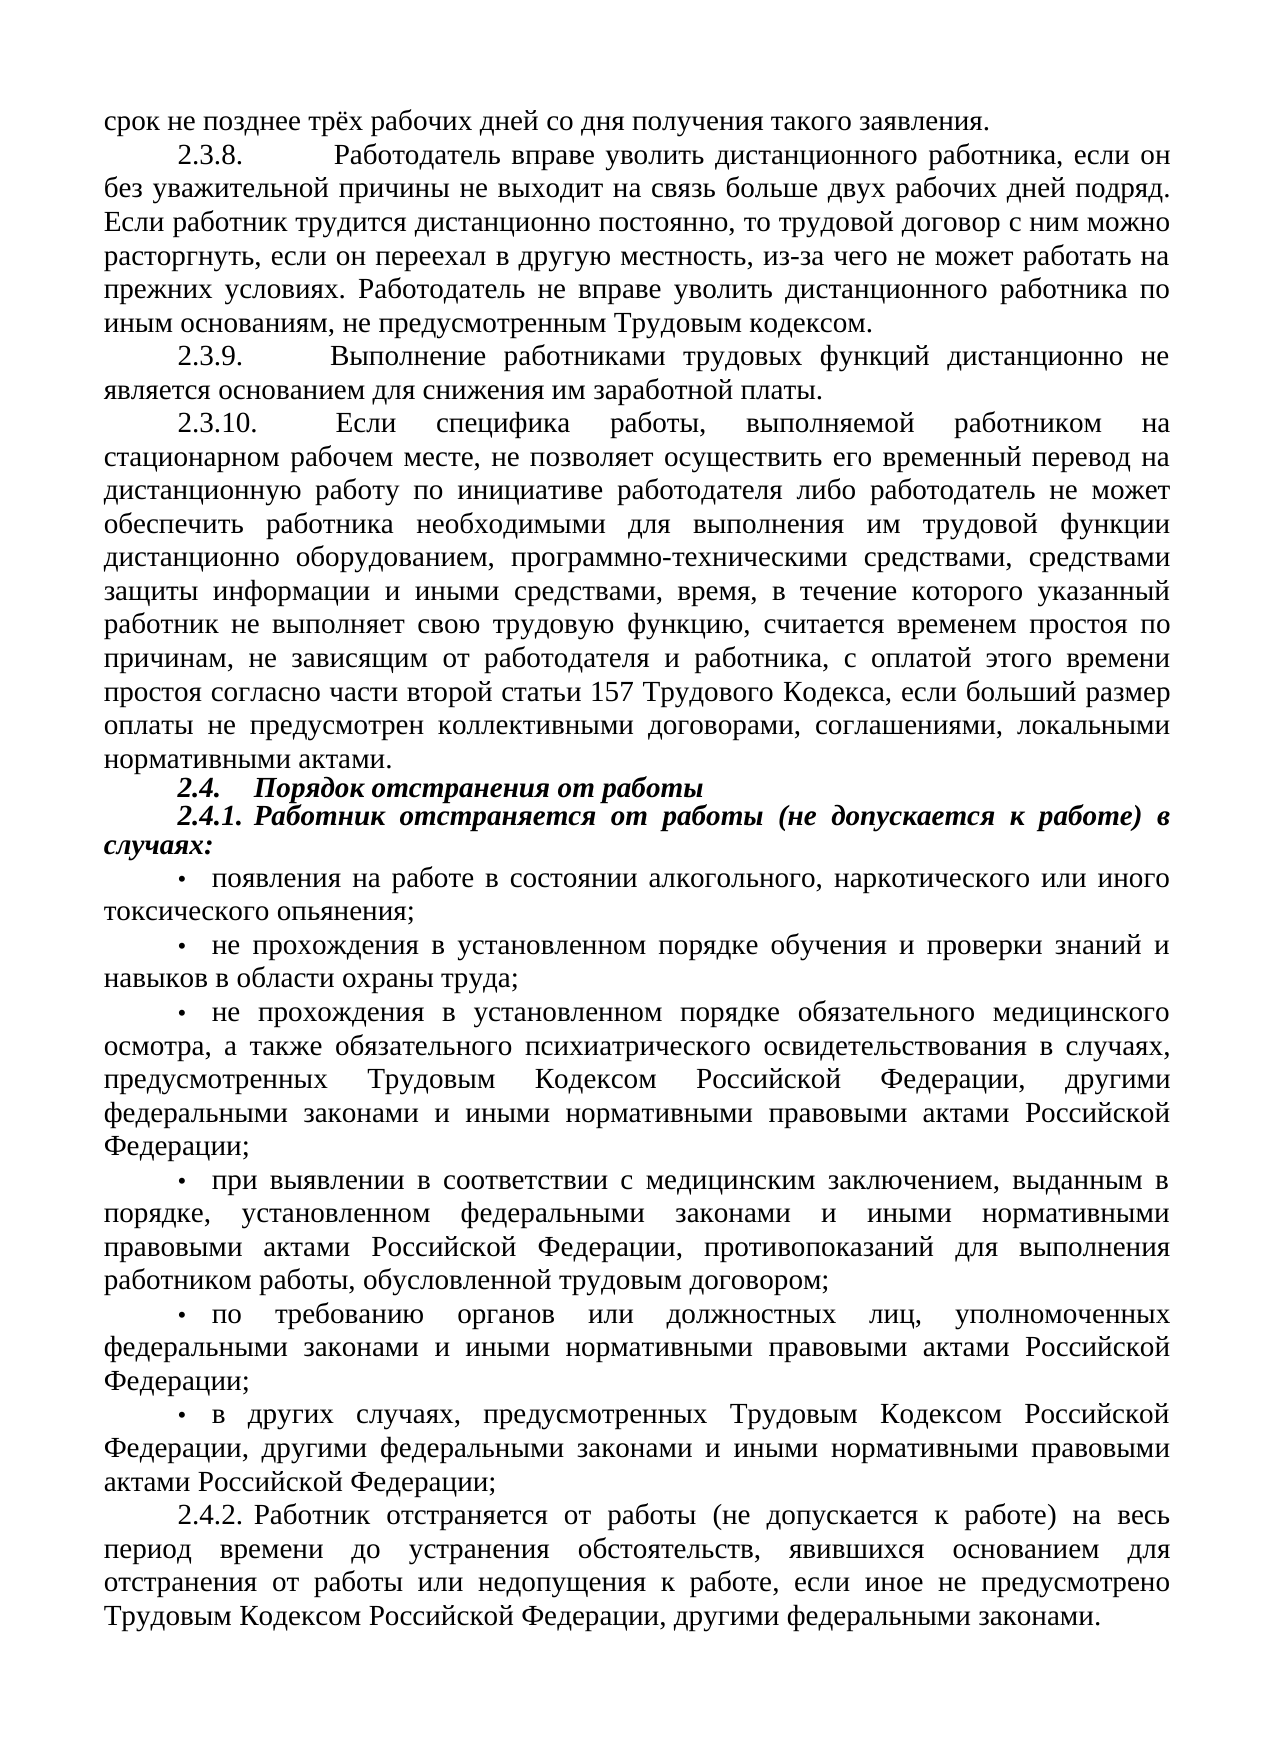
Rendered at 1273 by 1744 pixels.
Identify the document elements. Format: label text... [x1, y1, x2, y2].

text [103, 103, 1170, 137]
list Работник отстраняется от работы (не допускается к работе) на весь период времени до устранения обстоятельств, явившихся основанием для отстранения от работы или недопущения к работе, если иное не предусмотрено Трудовым Кодексом Российской Федерации, другими федеральными законами. [103, 1497, 1170, 1631]
list Работник отстраняется от работы (не допускается к работе) в случаях: [103, 803, 1170, 860]
subtitle Порядок отстранения от работы [103, 774, 1170, 803]
list появления на работе в состоянии алкогольного, наркотического или иного токсического опьянения; [103, 860, 1170, 927]
list Если специфика работы, выполняемой работником на стационарном рабочем месте, не позволяет осуществить его временный перевод на дистанционную работу по инициативе работодателя либо работодатель не может обеспечить работника необходимыми для выполнения им трудовой функции дистанционно оборудованием, программно-техническими средствами, средствами защиты информации и иными средствами, время, в течение которого указанный работник не выполняет свою трудовую функцию, считается временем простоя по причинам, не зависящим от работодателя и работника, с оплатой этого времени простоя согласно части второй статьи 157 Трудового Кодекса, если больший размер оплаты не предусмотрен коллективными договорами, соглашениями, локальными нормативными актами. [103, 405, 1170, 774]
list по требованию органов или должностных лиц, уполномоченных федеральными законами и иными нормативными правовыми актами Российской Федерации; [103, 1296, 1170, 1397]
list не прохождения в установленном порядке обучения и проверки знаний и навыков в области охраны труда; [103, 927, 1170, 994]
list Работодатель вправе уволить дистанционного работника, если он без уважительной причины не выходит на связь больше двух рабочих дней подряд. Если работник трудится дистанционно постоянно, то трудовой договор с ним можно расторгнуть, если он переехал в другую местность, из-за чего не может работать на прежних условиях. Работодатель не вправе уволить дистанционного работника по иным основаниям, не предусмотренным Трудовым кодексом. [103, 137, 1170, 338]
list в других случаях, предусмотренных Трудовым Кодексом Российской Федерации, другими федеральными законами и иными нормативными правовыми актами Российской Федерации; [103, 1397, 1170, 1497]
list Выполнение работниками трудовых функций дистанционно не является основанием для снижения им заработной платы. [103, 338, 1170, 405]
list при выявлении в соответствии с медицинским заключением, выданным в порядке, установленном федеральными законами и иными нормативными правовыми актами Российской Федерации, противопоказаний для выполнения работником работы, обусловленной трудовым договором; [103, 1162, 1170, 1296]
list не прохождения в установленном порядке обязательного медицинского осмотра, а также обязательного психиатрического освидетельствования в случаях, предусмотренных Трудовым Кодексом Российской Федерации, другими федеральными законами и иными нормативными правовыми актами Российской Федерации; [103, 994, 1170, 1162]
